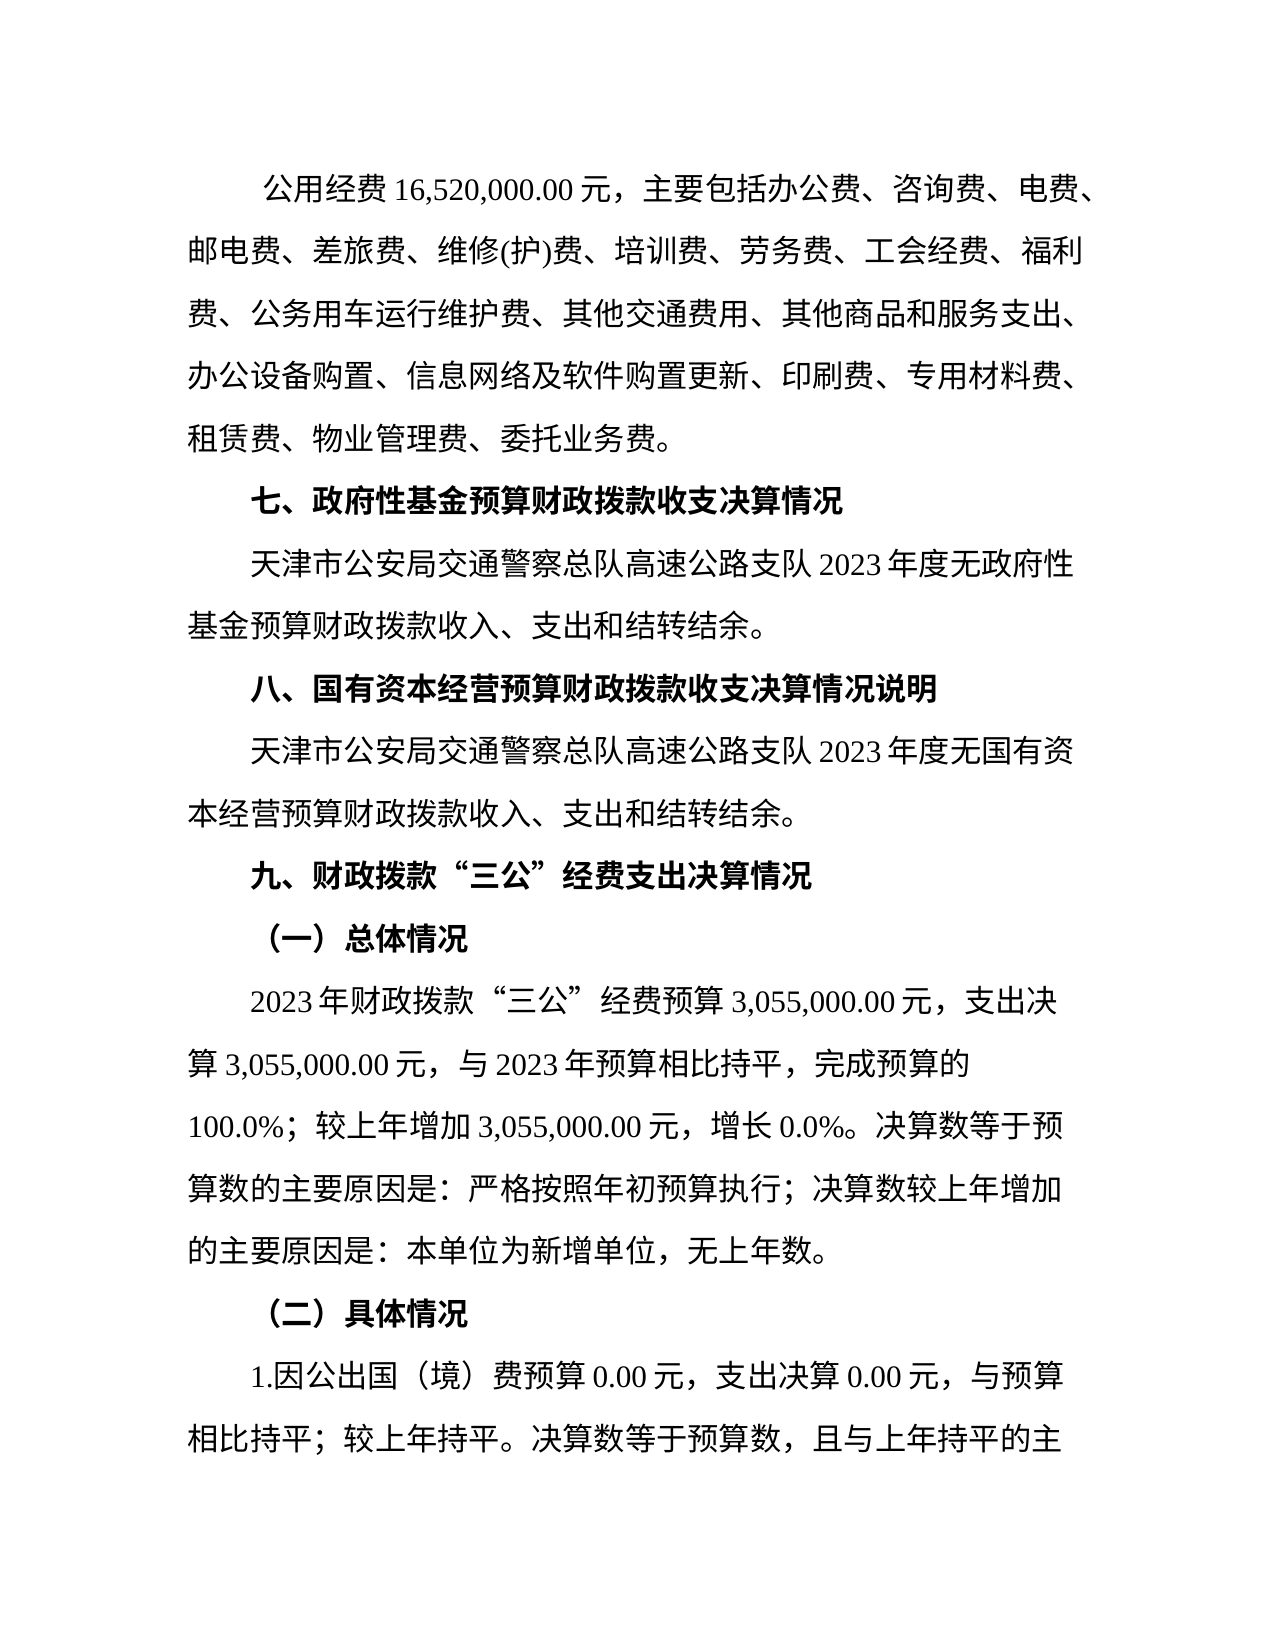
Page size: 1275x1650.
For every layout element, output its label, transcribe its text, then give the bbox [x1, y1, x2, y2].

text 七、政府性基金预算财政拨款收支决算情况 [187, 462, 1087, 525]
text 八、国有资本经营预算财政拨款收支决算情况说明 [187, 650, 1087, 712]
text 九、财政拨款“三公”经费支出决算情况 [187, 837, 1087, 900]
text 公用经费16,520,000.00元，主要包括办公费、咨询费、电费、邮电费、差旅费、维修(护)费、培训费、劳务费、工会经费、福利费、公务用车运行维护费、其他交通费用、其他商品和服务支出、办公设备购置、信息网络及软件购置更新、印刷费、专用材料费、租赁费、物业管理费、委托业务费。 [187, 150, 1087, 462]
text （一）总体情况 [187, 900, 1087, 962]
text 2023年财政拨款“三公”经费预算3,055,000.00元，支出决算3,055,000.00元，与2023年预算相比持平，完成预算的100.0%；较上年增加3,055,000.00元，增长0.0%。决算数等于预算数的主要原因是：严格按照年初预算执行；决算数较上年增加的主要原因是：本单位为新增单位，无上年数。 [187, 962, 1087, 1275]
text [187, 1337, 1087, 1462]
text （二）具体情况 [187, 1275, 1087, 1337]
text 天津市公安局交通警察总队高速公路支队2023年度无国有资本经营预算财政拨款收入、支出和结转结余。 [187, 712, 1087, 837]
text 天津市公安局交通警察总队高速公路支队2023年度无政府性基金预算财政拨款收入、支出和结转结余。 [187, 525, 1087, 650]
